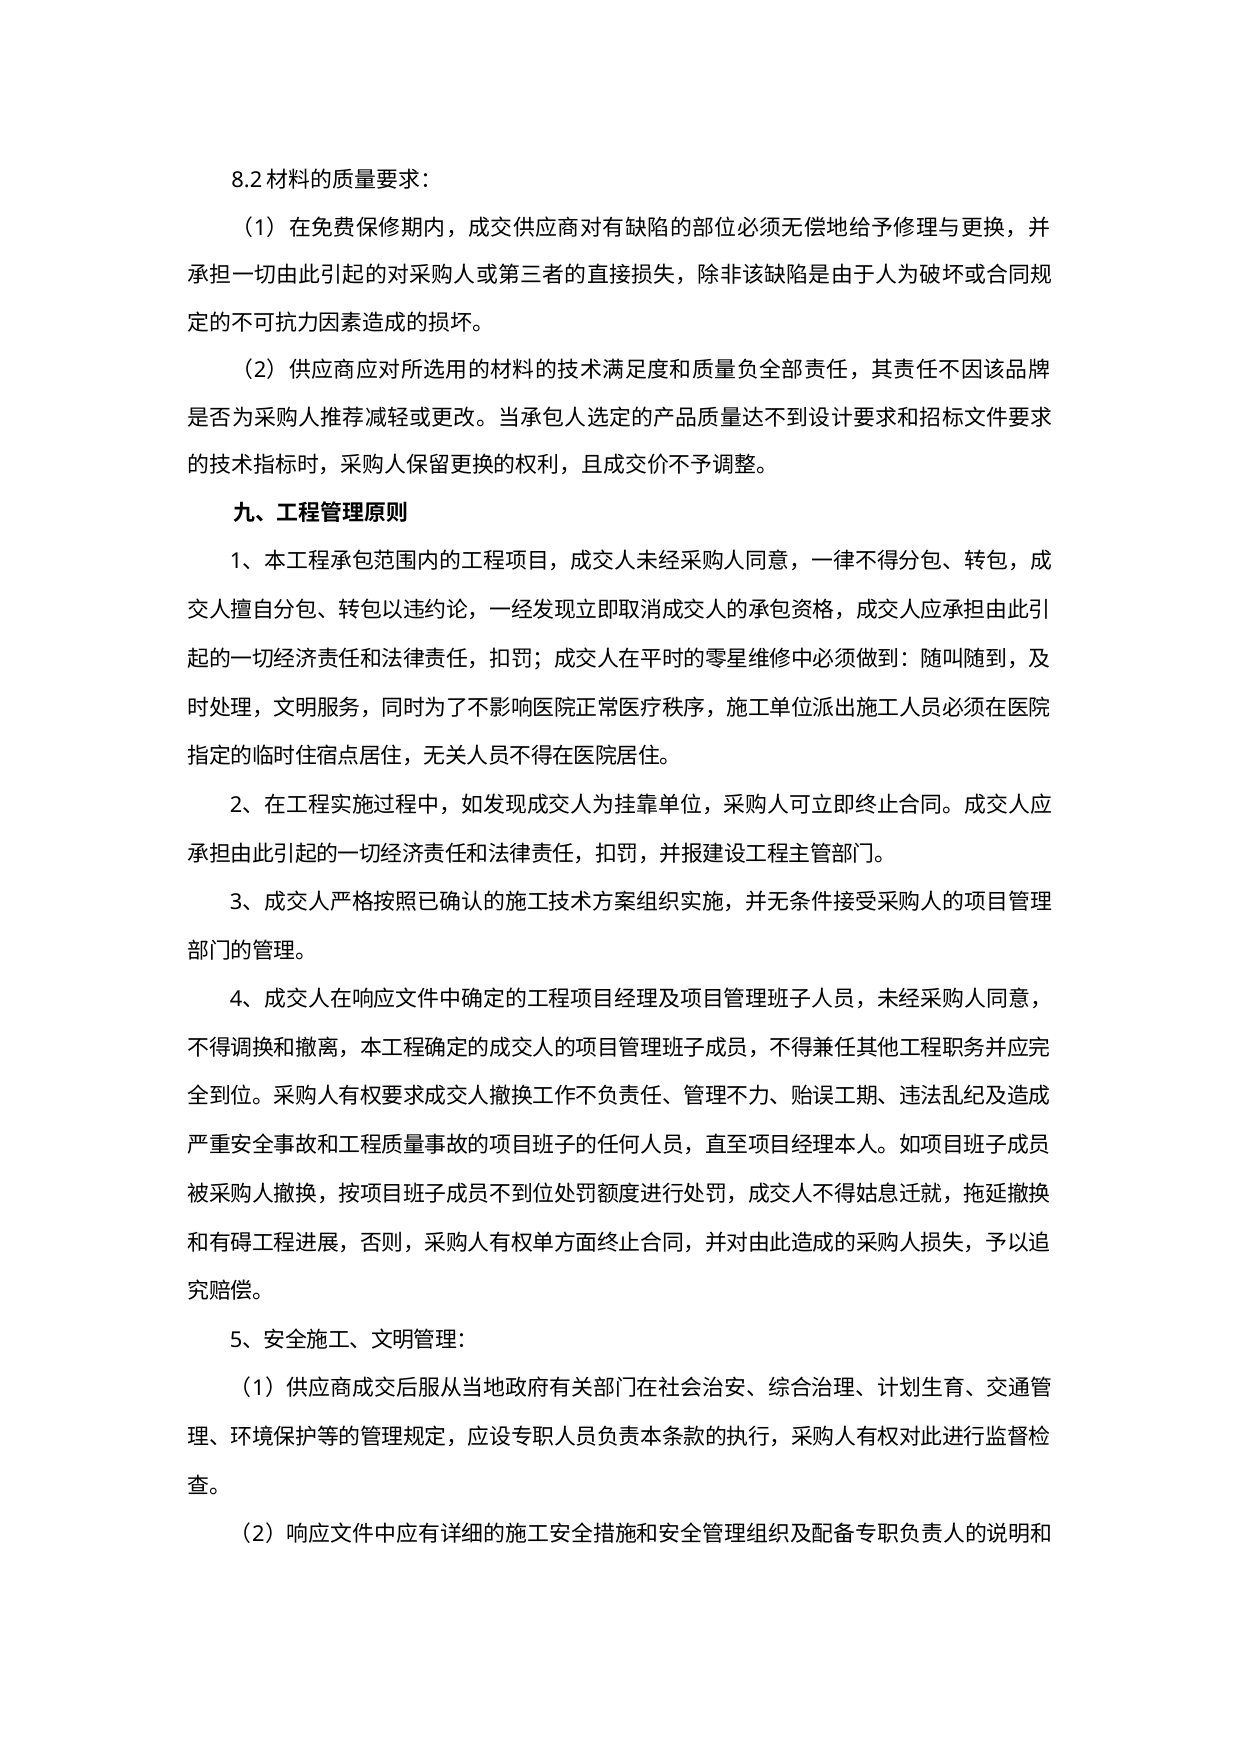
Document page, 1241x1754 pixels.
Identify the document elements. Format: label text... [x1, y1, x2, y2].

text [187, 1516, 1053, 1548]
text 3、成交人严格按照已确认的施工技术方案组织实施，并无条件接受采购人的项目管理部门的管理。 [187, 883, 1053, 965]
text （2）供应商应对所选用的材料的技术满足度和质量负全部责任，其责任不因该品牌是否为采购人推荐减轻或更改。当承包人选定的产品质量达不到设计要求和招标文件要求的技术指标时，采购人保留更换的权利，且成交价不予调整。 [187, 352, 1053, 479]
text 2、在工程实施过程中，如发现成交人为挂靠单位，采购人可立即终止合同。成交人应承担由此引起的一切经济责任和法律责任，扣罚，并报建设工程主管部门。 [187, 786, 1053, 868]
text 4、成交人在响应文件中确定的工程项目经理及项目管理班子人员，未经采购人同意，不得调换和撤离，本工程确定的成交人的项目管理班子成员，不得兼任其他工程职务并应完全到位。采购人有权要求成交人撤换工作不负责任、管理不力、贻误工期、违法乱纪及造成严重安全事故和工程质量事故的项目班子的任何人员，直至项目经理本人。如项目班子成员被采购人撤换，按项目班子成员不到位处罚额度进行处罚，成交人不得姑息迁就，拖延撤换和有碍工程进展，否则，采购人有权单方面终止合同，并对由此造成的采购人损失，予以追究赔偿。 [187, 981, 1053, 1306]
text 5、安全施工、文明管理： [187, 1321, 1053, 1354]
text 8.2材料的质量要求： [187, 162, 1053, 194]
text 1、本工程承包范围内的工程项目，成交人未经采购人同意，一律不得分包、转包，成交人擅自分包、转包以违约论，一经发现立即取消成交人的承包资格，成交人应承担由此引起的一切经济责任和法律责任，扣罚；成交人在平时的零星维修中必须做到：随叫随到，及时处理，文明服务，同时为了不影响医院正常医疗秩序，施工单位派出施工人员必须在医院指定的临时住宿点居住，无关人员不得在医院居住。 [187, 543, 1053, 771]
text （1）供应商成交后服从当地政府有关部门在社会治安、综合治理、计划生育、交通管理、环境保护等的管理规定，应设专职人员负责本条款的执行，采购人有权对此进行监督检查。 [187, 1370, 1053, 1500]
text （1）在免费保修期内，成交供应商对有缺陷的部位必须无偿地给予修理与更换，并承担一切由此引起的对采购人或第三者的直接损失，除非该缺陷是由于人为破坏或合同规定的不可抗力因素造成的损坏。 [187, 209, 1053, 336]
text 九、工程管理原则 [187, 495, 1053, 527]
